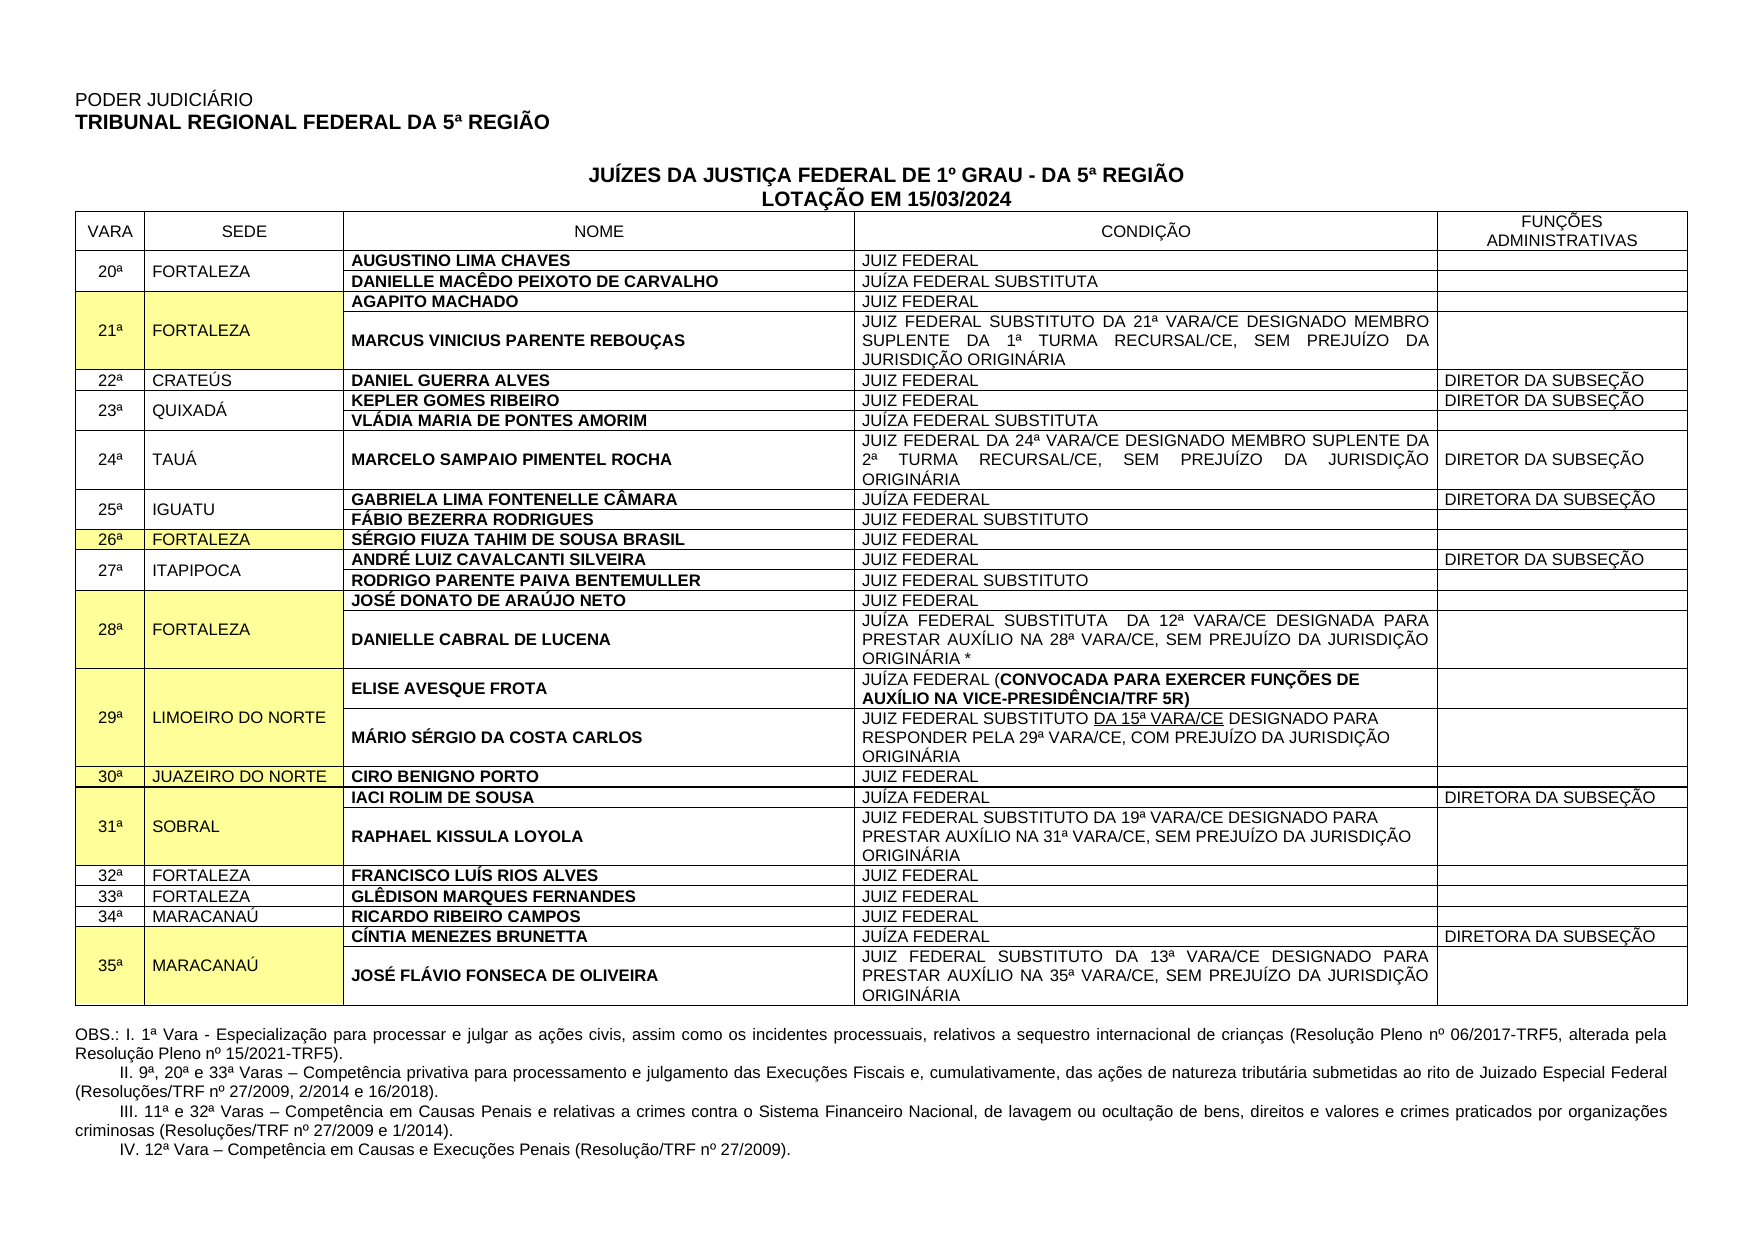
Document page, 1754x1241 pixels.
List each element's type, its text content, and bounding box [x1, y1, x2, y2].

table_cell 29ª [76, 669, 144, 766]
table_cell DIRETOR DA SUBSEÇÃO [1438, 391, 1687, 410]
text IV. 12ª Vara – Competência em Causas e Execuções Penais (Resolução/TRF nº 27/2009). [75, 1140, 1669, 1159]
table_cell CIRO BENIGNO PORTO [344, 767, 854, 786]
table_cell 23ª [76, 391, 144, 430]
table_cell JUIZ FEDERAL SUBSTITUTO DA 21ª VARA/CE DESIGNADO MEMBRO SUPLENTE DA 1ª TURMA RECURSAL/CE, SEM PREJUÍZO DA JURISDIÇÃO ORIGINÁRIA [855, 312, 1437, 369]
table_cell [1438, 510, 1687, 529]
table_cell JUIZ FEDERAL [855, 370, 1437, 389]
table_cell JUIZ FEDERAL [855, 292, 1437, 311]
table_cell JUIZ FEDERAL SUBSTITUTO DA 19ª VARA/CE DESIGNADO PARA PRESTAR AUXÍLIO NA 31ª VARA/CE, SEM PREJUÍZO DA JURISDIÇÃO ORIGINÁRIA [855, 808, 1437, 865]
table_cell RICARDO RIBEIRO CAMPOS [344, 907, 854, 926]
table_cell JUIZ FEDERAL SUBSTITUTO [855, 570, 1437, 589]
table_cell SÉRGIO FIUZA TAHIM DE SOUSA BRASIL [344, 530, 854, 549]
table_cell DANIEL GUERRA ALVES [344, 370, 854, 389]
table_cell JOSÉ DONATO DE ARAÚJO NETO [344, 591, 854, 610]
table_cell [1438, 709, 1687, 766]
table_cell DIRETORA DA SUBSEÇÃO [1438, 927, 1687, 946]
table_cell [1438, 907, 1687, 926]
table_cell DIRETORA DA SUBSEÇÃO [1438, 788, 1687, 807]
table_cell JUIZ FEDERAL [855, 591, 1437, 610]
table_cell DANIELLE MACÊDO PEIXOTO DE CARVALHO [344, 271, 854, 291]
table_cell JUIZ FEDERAL [855, 907, 1437, 926]
table_cell FORTALEZA [145, 251, 343, 291]
table_header CONDIÇÃO [855, 212, 1437, 250]
table_cell FORTALEZA [145, 591, 343, 668]
table_cell FRANCISCO LUÍS RIOS ALVES [344, 866, 854, 885]
table_cell [1438, 886, 1687, 906]
table_cell 33ª [76, 886, 144, 906]
text III. 11ª e 32ª Varas – Competência em Causas Penais e relativas a crimes contra o Sistema Financeiro Nacional, de lavagem ou ocultação de bens, direitos e valores e crimes praticados por organizações criminosas (Resoluções/TRF nº 27/2009 e 1/2014). [75, 1101, 1669, 1140]
table_cell ELISE AVESQUE FROTA [344, 669, 854, 708]
table_cell 34ª [76, 907, 144, 926]
table_cell QUIXADÁ [145, 391, 343, 430]
table_cell KEPLER GOMES RIBEIRO [344, 391, 854, 410]
table_cell DIRETOR DA SUBSEÇÃO [1438, 431, 1687, 488]
table_cell [1438, 411, 1687, 430]
table_cell 30ª [76, 767, 144, 786]
table_cell VLÁDIA MARIA DE PONTES AMORIM [344, 411, 854, 430]
table_cell 20ª [76, 251, 144, 291]
table_cell JUIZ FEDERAL SUBSTITUTO DA 15ª VARA/CE DESIGNADO PARA RESPONDER PELA 29ª VARA/CE, COM PREJUÍZO DA JURISDIÇÃO ORIGINÁRIA [855, 709, 1437, 766]
table_cell JUIZ FEDERAL [855, 530, 1437, 549]
table_cell FORTALEZA [145, 292, 343, 369]
table_header VARA [76, 212, 144, 250]
table_cell [1438, 669, 1687, 708]
table_cell JUÍZA FEDERAL [855, 927, 1437, 946]
table_cell JUÍZA FEDERAL (CONVOCADA PARA EXERCER FUNÇÕES DE AUXÍLIO NA VICE-PRESIDÊNCIA/TRF 5R) [855, 669, 1437, 708]
table_cell [1438, 312, 1687, 369]
table_cell CÍNTIA MENEZES BRUNETTA [344, 927, 854, 946]
table_header FUNÇÕES ADMINISTRATIVAS [1438, 212, 1687, 250]
table_cell MÁRIO SÉRGIO DA COSTA CARLOS [344, 709, 854, 766]
table_cell DIRETOR DA SUBSEÇÃO [1438, 370, 1687, 389]
table_cell 21ª [76, 292, 144, 369]
table_cell FORTALEZA [145, 530, 343, 549]
table_cell ANDRÉ LUIZ CAVALCANTI SILVEIRA [344, 550, 854, 569]
table_cell JUIZ FEDERAL [855, 391, 1437, 410]
table_cell RODRIGO PARENTE PAIVA BENTEMULLER [344, 570, 854, 589]
table_cell 28ª [76, 591, 144, 668]
text II. 9ª, 20ª e 33ª Varas – Competência privativa para processamento e julgamento das Execuções Fiscais e, cumulativamente, das ações de natureza tributária submetidas ao rito de Juizado Especial Federal (Resoluções/TRF nº 27/2009, 2/2014 e 16/2018). [75, 1063, 1669, 1101]
table_cell DIRETORA DA SUBSEÇÃO [1438, 490, 1687, 509]
table_cell [1438, 591, 1687, 610]
table_cell JUIZ FEDERAL [855, 251, 1437, 270]
table_cell MARCUS VINICIUS PARENTE REBOUÇAS [344, 312, 854, 369]
table_cell FÁBIO BEZERRA RODRIGUES [344, 510, 854, 529]
table_cell MARACANAÚ [145, 927, 343, 1004]
table_cell [1438, 251, 1687, 270]
table_cell IACI ROLIM DE SOUSA [344, 788, 854, 807]
table_cell JUIZ FEDERAL DA 24ª VARA/CE DESIGNADO MEMBRO SUPLENTE DA 2ª TURMA RECURSAL/CE, SEM PREJUÍZO DA JURISDIÇÃO ORIGINÁRIA [855, 431, 1437, 488]
table_cell 31ª [76, 788, 144, 865]
table_cell 27ª [76, 550, 144, 589]
table_cell ITAPIPOCA [145, 550, 343, 589]
table_cell JUÍZA FEDERAL SUBSTITUTA [855, 411, 1437, 430]
table_cell DANIELLE CABRAL DE LUCENA [344, 611, 854, 668]
table_cell JUIZ FEDERAL [855, 886, 1437, 906]
table_cell GLÊDISON MARQUES FERNANDES [344, 886, 854, 906]
table_cell JUAZEIRO DO NORTE [145, 767, 343, 786]
table_cell 32ª [76, 866, 144, 885]
table_cell [1438, 611, 1687, 668]
table_cell [1438, 866, 1687, 885]
table_cell JUÍZA FEDERAL [855, 490, 1437, 509]
table_cell 22ª [76, 370, 144, 389]
table_cell [1438, 271, 1687, 291]
table_cell JUIZ FEDERAL [855, 767, 1437, 786]
table_cell MARACANAÚ [145, 907, 343, 926]
table_cell CRATEÚS [145, 370, 343, 389]
table_cell AUGUSTINO LIMA CHAVES [344, 251, 854, 270]
table_cell SOBRAL [145, 788, 343, 865]
table_cell JUÍZA FEDERAL SUBSTITUTA DA 12ª VARA/CE DESIGNADA PARA PRESTAR AUXÍLIO NA 28ª VARA/CE, SEM PREJUÍZO DA JURISDIÇÃO ORIGINÁRIA * [855, 611, 1437, 668]
table_cell [1438, 570, 1687, 589]
text OBS.: I. 1ª Vara - Especialização para processar e julgar as ações civis, assim como os incidentes processuais, relativos a sequestro internacional de crianças (Resolução Pleno nº 06/2017-TRF5, alterada pela Resolução Pleno nº 15/2021-TRF5). [75, 1025, 1669, 1063]
table_cell MARCELO SAMPAIO PIMENTEL ROCHA [344, 431, 854, 488]
table_cell AGAPITO MACHADO [344, 292, 854, 311]
table_cell JUIZ FEDERAL SUBSTITUTO [855, 510, 1437, 529]
table_cell FORTALEZA [145, 866, 343, 885]
table_cell JUÍZA FEDERAL SUBSTITUTA [855, 271, 1437, 291]
table_cell JUIZ FEDERAL [855, 866, 1437, 885]
table_header NOME [344, 212, 854, 250]
table_cell GABRIELA LIMA FONTENELLE CÂMARA [344, 490, 854, 509]
table_cell 25ª [76, 490, 144, 529]
table_cell FORTALEZA [145, 886, 343, 906]
table_cell [1438, 767, 1687, 786]
table_cell LIMOEIRO DO NORTE [145, 669, 343, 766]
table_cell RAPHAEL KISSULA LOYOLA [344, 808, 854, 865]
table_cell JUÍZA FEDERAL [855, 788, 1437, 807]
table_cell [1438, 947, 1687, 1004]
table_cell DIRETOR DA SUBSEÇÃO [1438, 550, 1687, 569]
table_cell JUIZ FEDERAL [855, 550, 1437, 569]
table_cell 35ª [76, 927, 144, 1004]
table_cell [1438, 808, 1687, 865]
table_cell [1438, 530, 1687, 549]
table_cell TAUÁ [145, 431, 343, 488]
table_cell 26ª [76, 530, 144, 549]
table_cell JOSÉ FLÁVIO FONSECA DE OLIVEIRA [344, 947, 854, 1004]
table_cell [1438, 292, 1687, 311]
table_cell JUIZ FEDERAL SUBSTITUTO DA 13ª VARA/CE DESIGNADO PARA PRESTAR AUXÍLIO NA 35ª VARA/CE, SEM PREJUÍZO DA JURISDIÇÃO ORIGINÁRIA [855, 947, 1437, 1004]
table_cell IGUATU [145, 490, 343, 529]
table_header SEDE [145, 212, 343, 250]
table_cell 24ª [76, 431, 144, 488]
